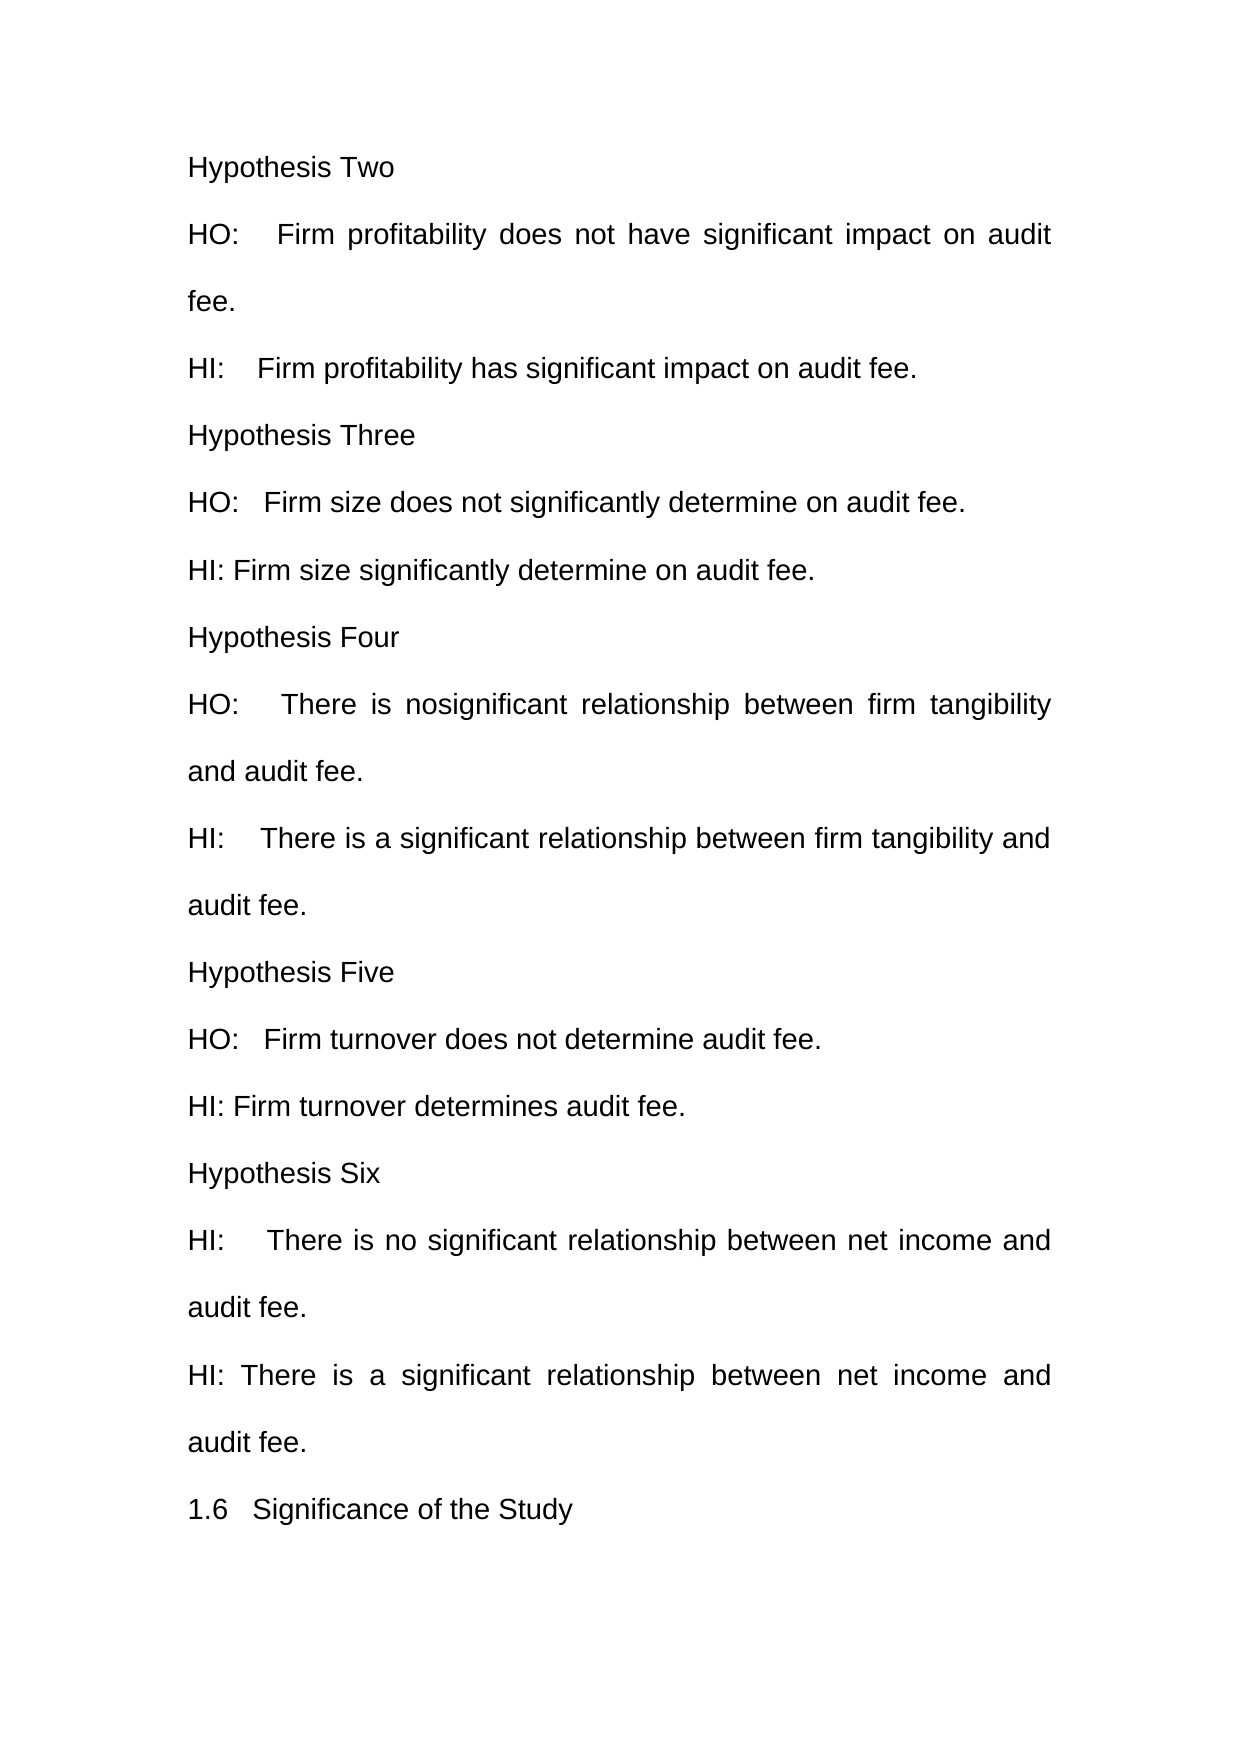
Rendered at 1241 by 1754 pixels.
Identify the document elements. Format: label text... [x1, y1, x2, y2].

text HO: There is nosignificant relationship between firm tangibility and audit fee. [187, 687, 1053, 787]
text HI: There is no significant relationship between net income and audit fee. [187, 1223, 1053, 1324]
text Hypothesis Two [187, 150, 1053, 183]
text Hypothesis Three [187, 418, 1053, 452]
text HI: Firm turnover determines audit fee. [187, 1089, 1053, 1123]
text Hypothesis Five [187, 955, 1053, 988]
text Hypothesis Six [187, 1156, 1053, 1190]
text Hypothesis Four [187, 619, 1053, 653]
text HI: Firm profitability has significant impact on audit fee. [187, 351, 1053, 385]
text HI: There is a significant relationship between firm tangibility and audit fee. [187, 821, 1053, 921]
text 1.6 Significance of the Study [187, 1492, 1053, 1525]
text HO: Firm profitability does not have significant impact on audit fee. [187, 217, 1053, 318]
text HO: Firm turnover does not determine audit fee. [187, 1022, 1053, 1056]
text HO: Firm size does not significantly determine on audit fee. [187, 485, 1053, 519]
text HI: Firm size significantly determine on audit fee. [187, 552, 1053, 586]
text HI: There is a significant relationship between net income and audit fee. [187, 1357, 1053, 1458]
